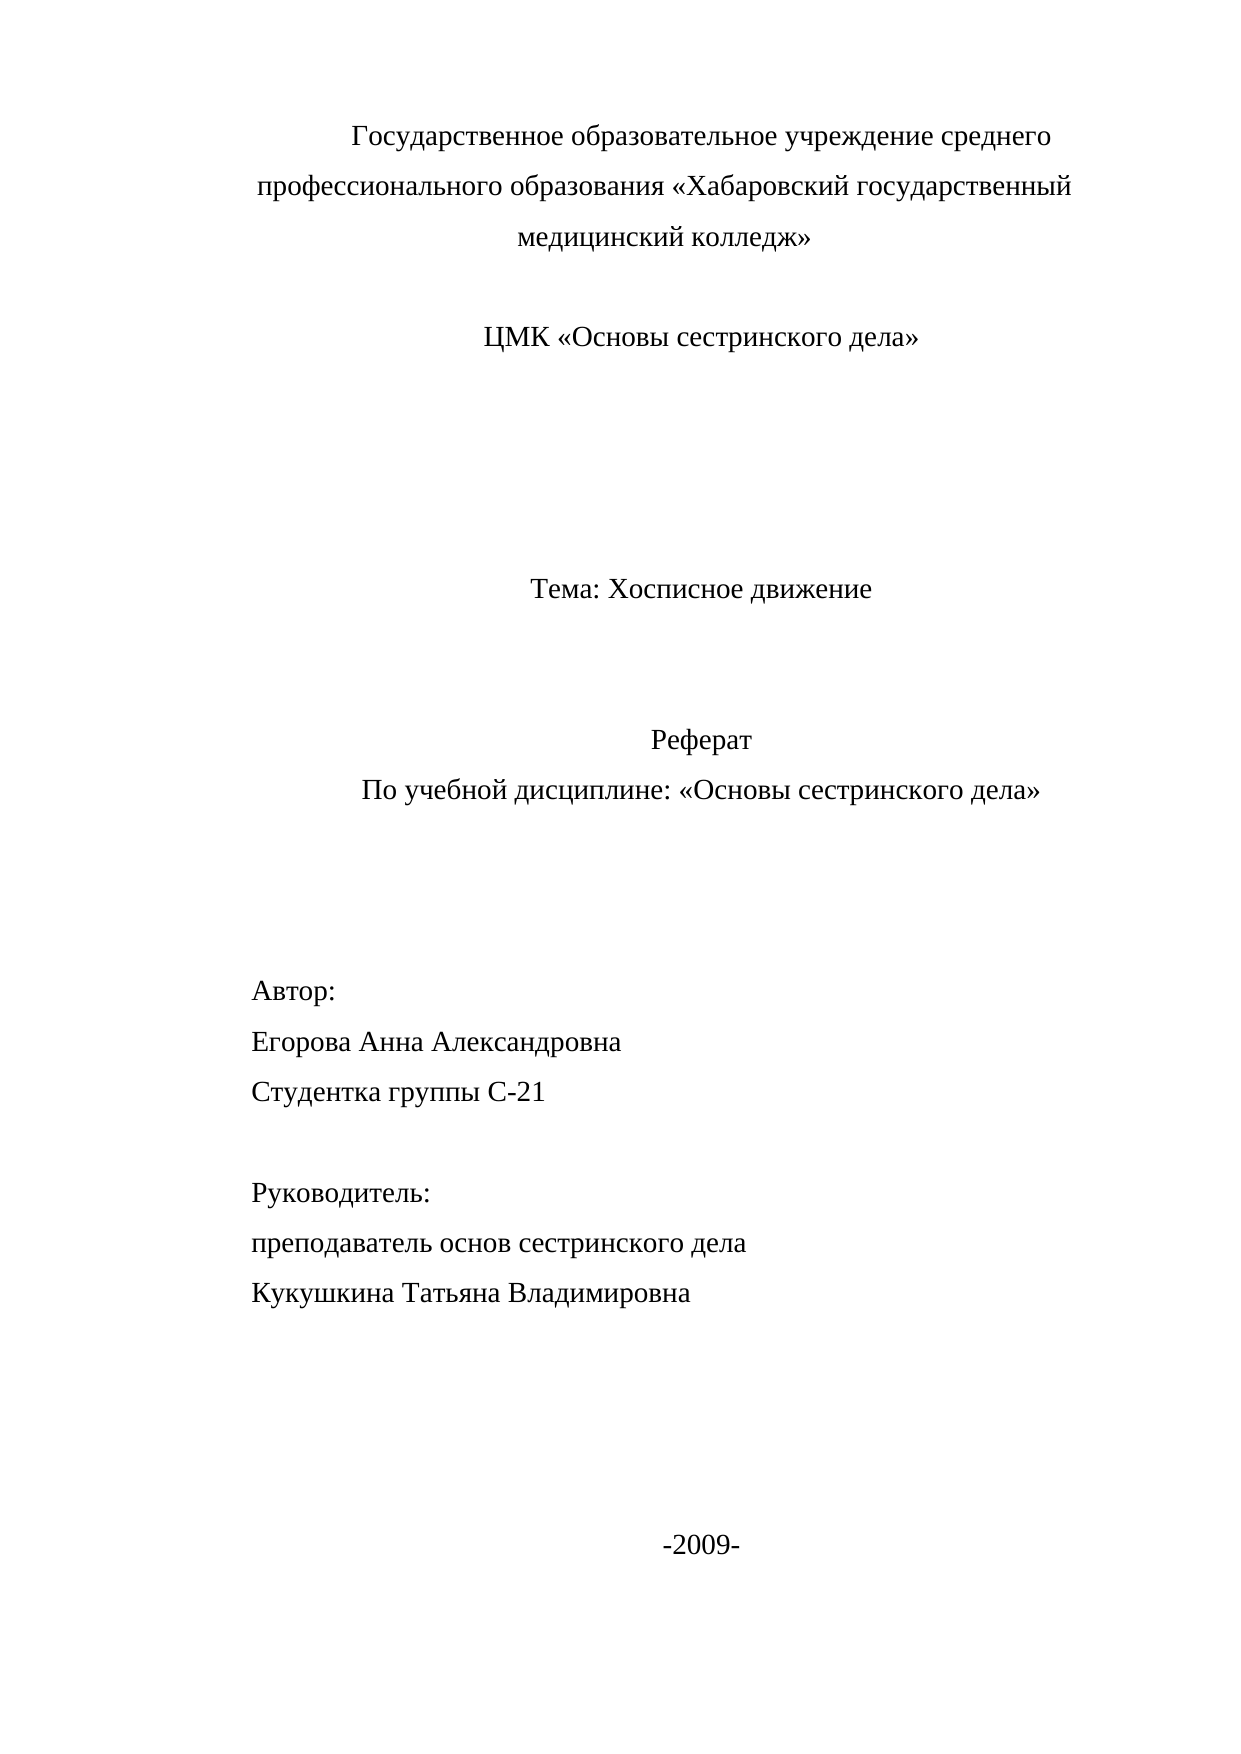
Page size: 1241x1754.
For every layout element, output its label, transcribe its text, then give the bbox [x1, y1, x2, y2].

text Государственное образовательное учреждение среднего профессионального образования «Хабаровский государственный медицинский колледж» [177, 118, 1152, 252]
text Руководитель: [177, 1175, 1152, 1208]
text Кукушкина Татьяна Владимировна [177, 1275, 1152, 1309]
text Студентка группы С-21 [177, 1074, 1152, 1108]
text Егорова Анна Александровна [177, 1024, 1152, 1057]
text ЦМК «Основы сестринского дела» [177, 319, 1152, 353]
text Реферат [177, 722, 1152, 755]
text По учебной дисциплине: «Основы сестринского дела» [177, 772, 1152, 806]
text -2009- [177, 1527, 1152, 1560]
text преподаватель основ сестринского дела [177, 1225, 1152, 1258]
text Тема: Хосписное движение [177, 571, 1152, 604]
text Автор: [177, 973, 1152, 1007]
